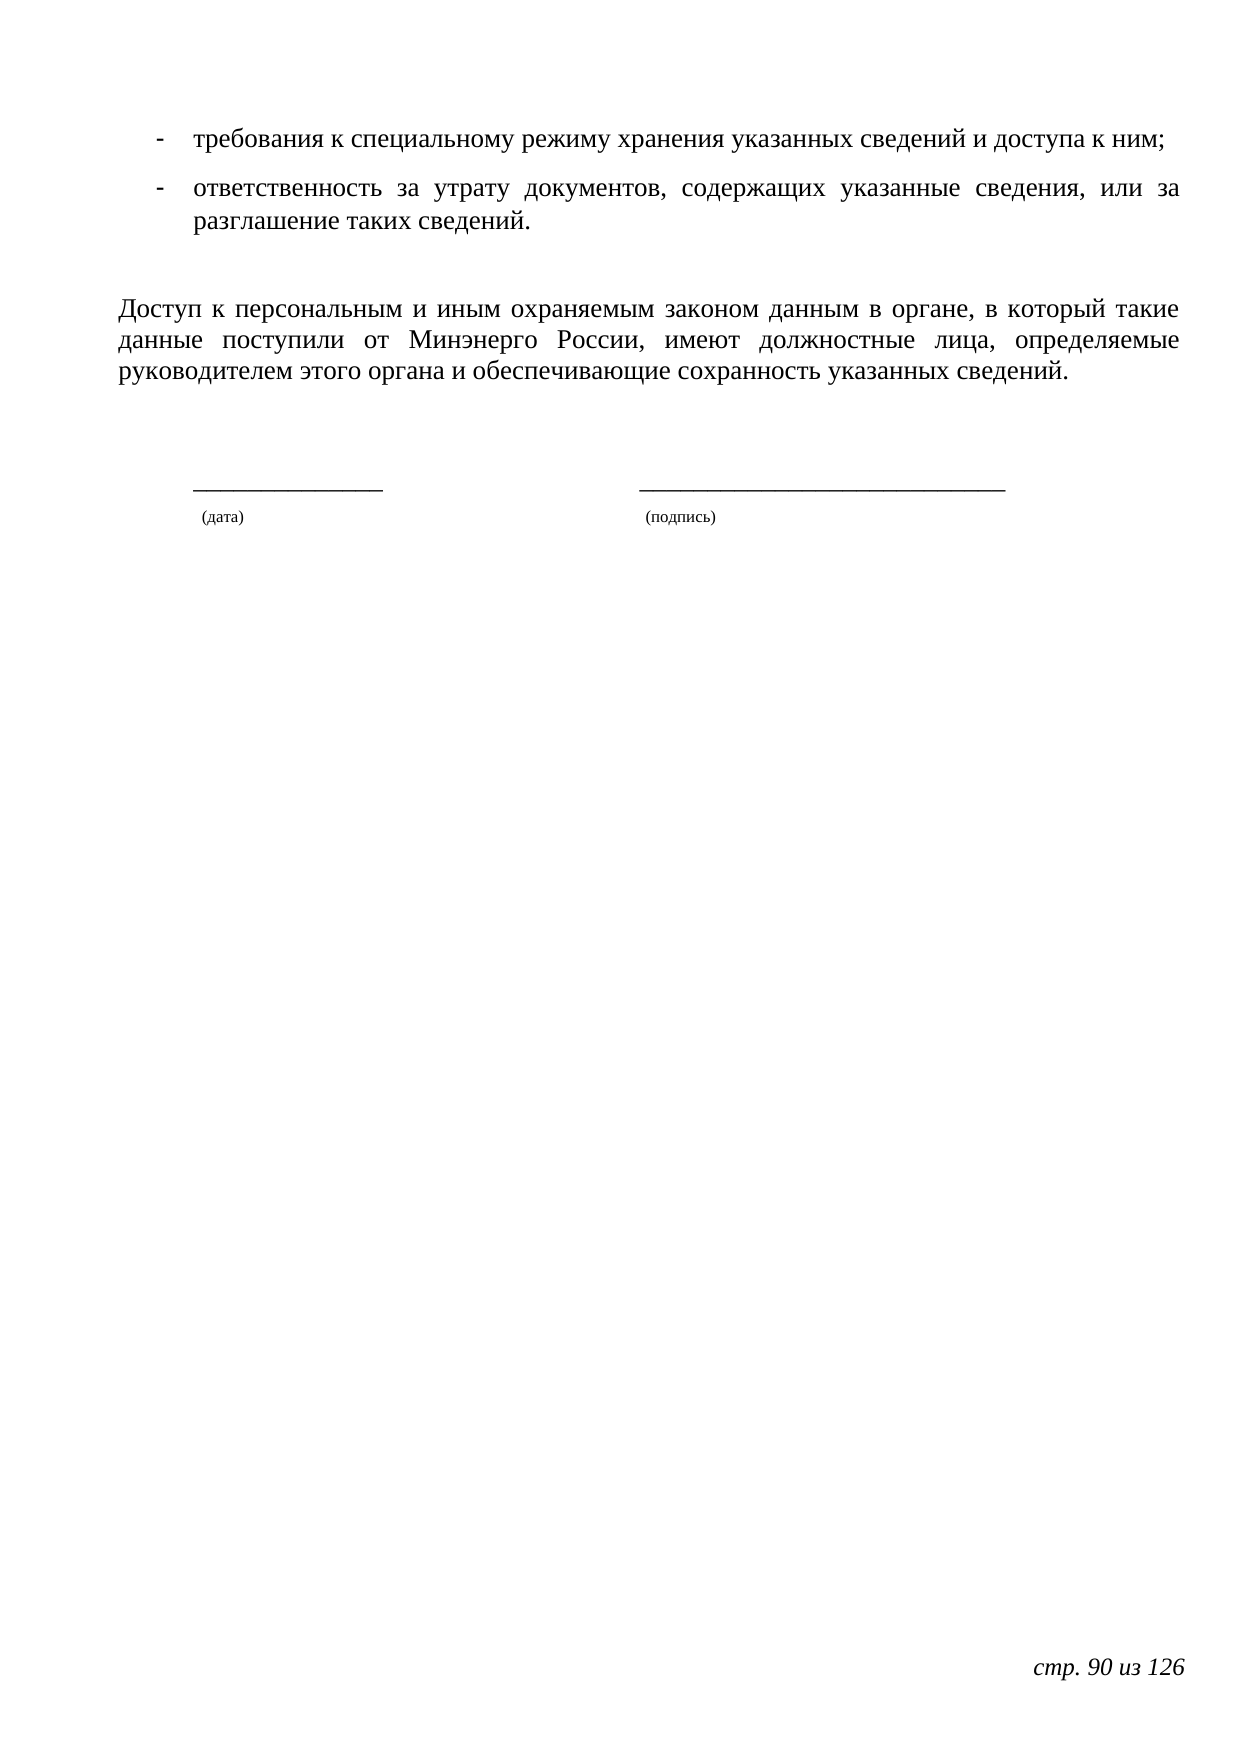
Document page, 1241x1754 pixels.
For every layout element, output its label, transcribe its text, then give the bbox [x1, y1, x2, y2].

text (дата) (подпись) [134, 506, 1181, 540]
text ______________ ___________________________ [193, 463, 1181, 494]
list требования к специальному режиму хранения указанных сведений и доступа к ним; [156, 118, 1181, 155]
list ответственность за утрату документов, содержащих указанные сведения, или за разглашение таких сведений. [156, 167, 1181, 236]
text Доступ к персональным и иным охраняемым законом данным в органе, в который такие данные поступили от Минэнерго России, имеют должностные лица, определяемые руководителем этого органа и обеспечивающие сохранность указанных сведений. [118, 292, 1181, 385]
